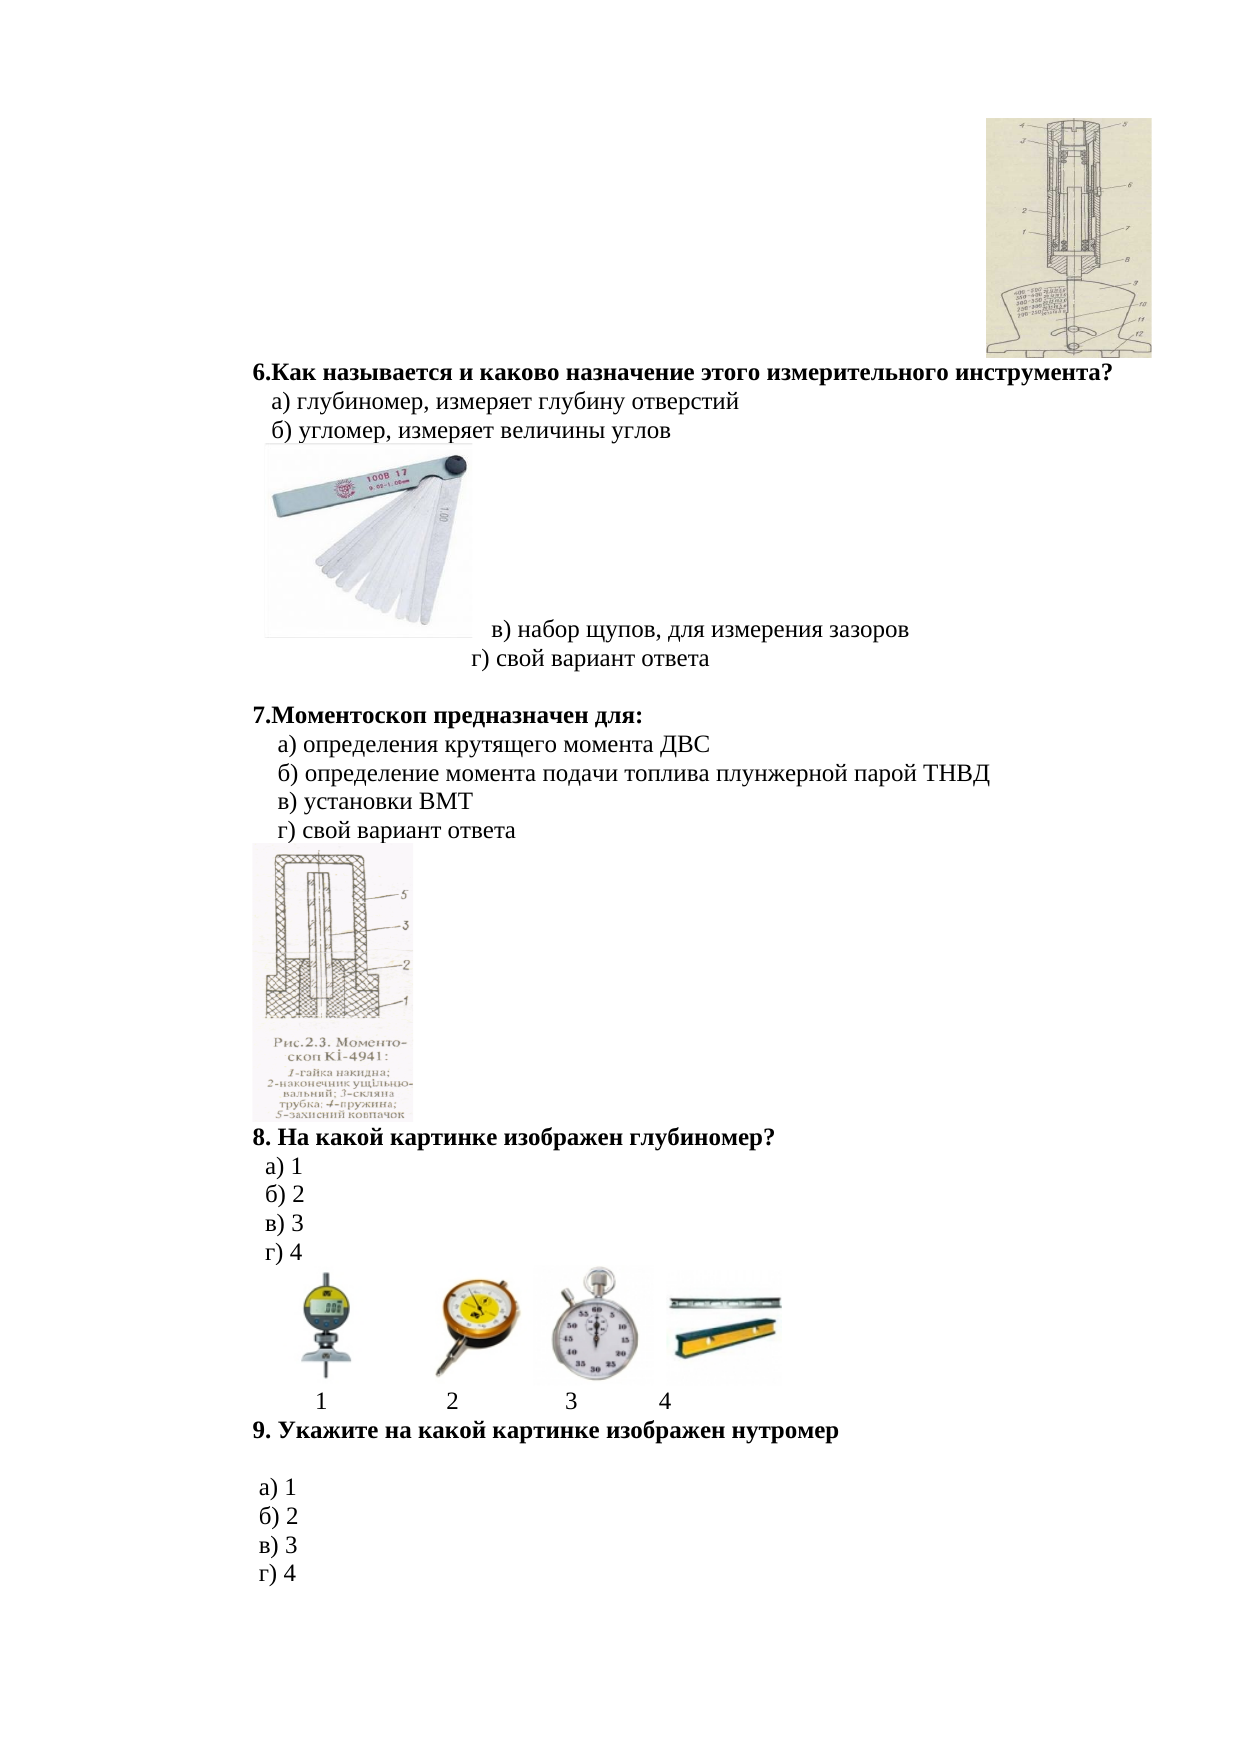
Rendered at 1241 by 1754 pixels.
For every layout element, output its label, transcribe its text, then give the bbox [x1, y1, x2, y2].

text 6.Как называется и каково назначение этого измерительного инструмента? [252, 357, 1152, 386]
text а) 1 [252, 1472, 1152, 1501]
picture [986, 118, 1152, 358]
text в) установки ВМТ [252, 786, 1152, 815]
text б) определение момента подачи топлива плунжерной парой ТНВД [252, 758, 1152, 786]
text а) глубиномер, измеряет глубину отверстий [252, 386, 1152, 415]
text г) свой вариант ответа [252, 643, 1152, 671]
picture [252, 843, 414, 1122]
text а) определения крутящего момента ДВС [252, 729, 1152, 758]
text б) 2 [252, 1501, 1152, 1530]
text а) 1 [252, 1151, 1152, 1179]
text г) 4 [252, 1237, 1152, 1266]
text г) 4 [252, 1558, 1152, 1587]
text 7.Моментоскоп предназначен для: [252, 700, 1152, 729]
text в) набор щупов, для измерения зазоров [252, 443, 1152, 643]
picture [264, 443, 473, 638]
picture [264, 1265, 385, 1386]
text б) 2 [252, 1179, 1152, 1208]
picture [666, 1270, 782, 1386]
text г) свой вариант ответа [252, 815, 1152, 844]
text 9. Укажите на какой картинке изображен нутромер [252, 1415, 1152, 1443]
text в) 3 [252, 1208, 1152, 1237]
text 1 2 3 4 [252, 1386, 1152, 1415]
text 8. На какой картинке изображен глубиномер? [252, 1122, 1152, 1151]
text в) 3 [252, 1530, 1152, 1558]
text б) угломер, измеряет величины углов [252, 415, 1152, 443]
picture [416, 1265, 654, 1386]
